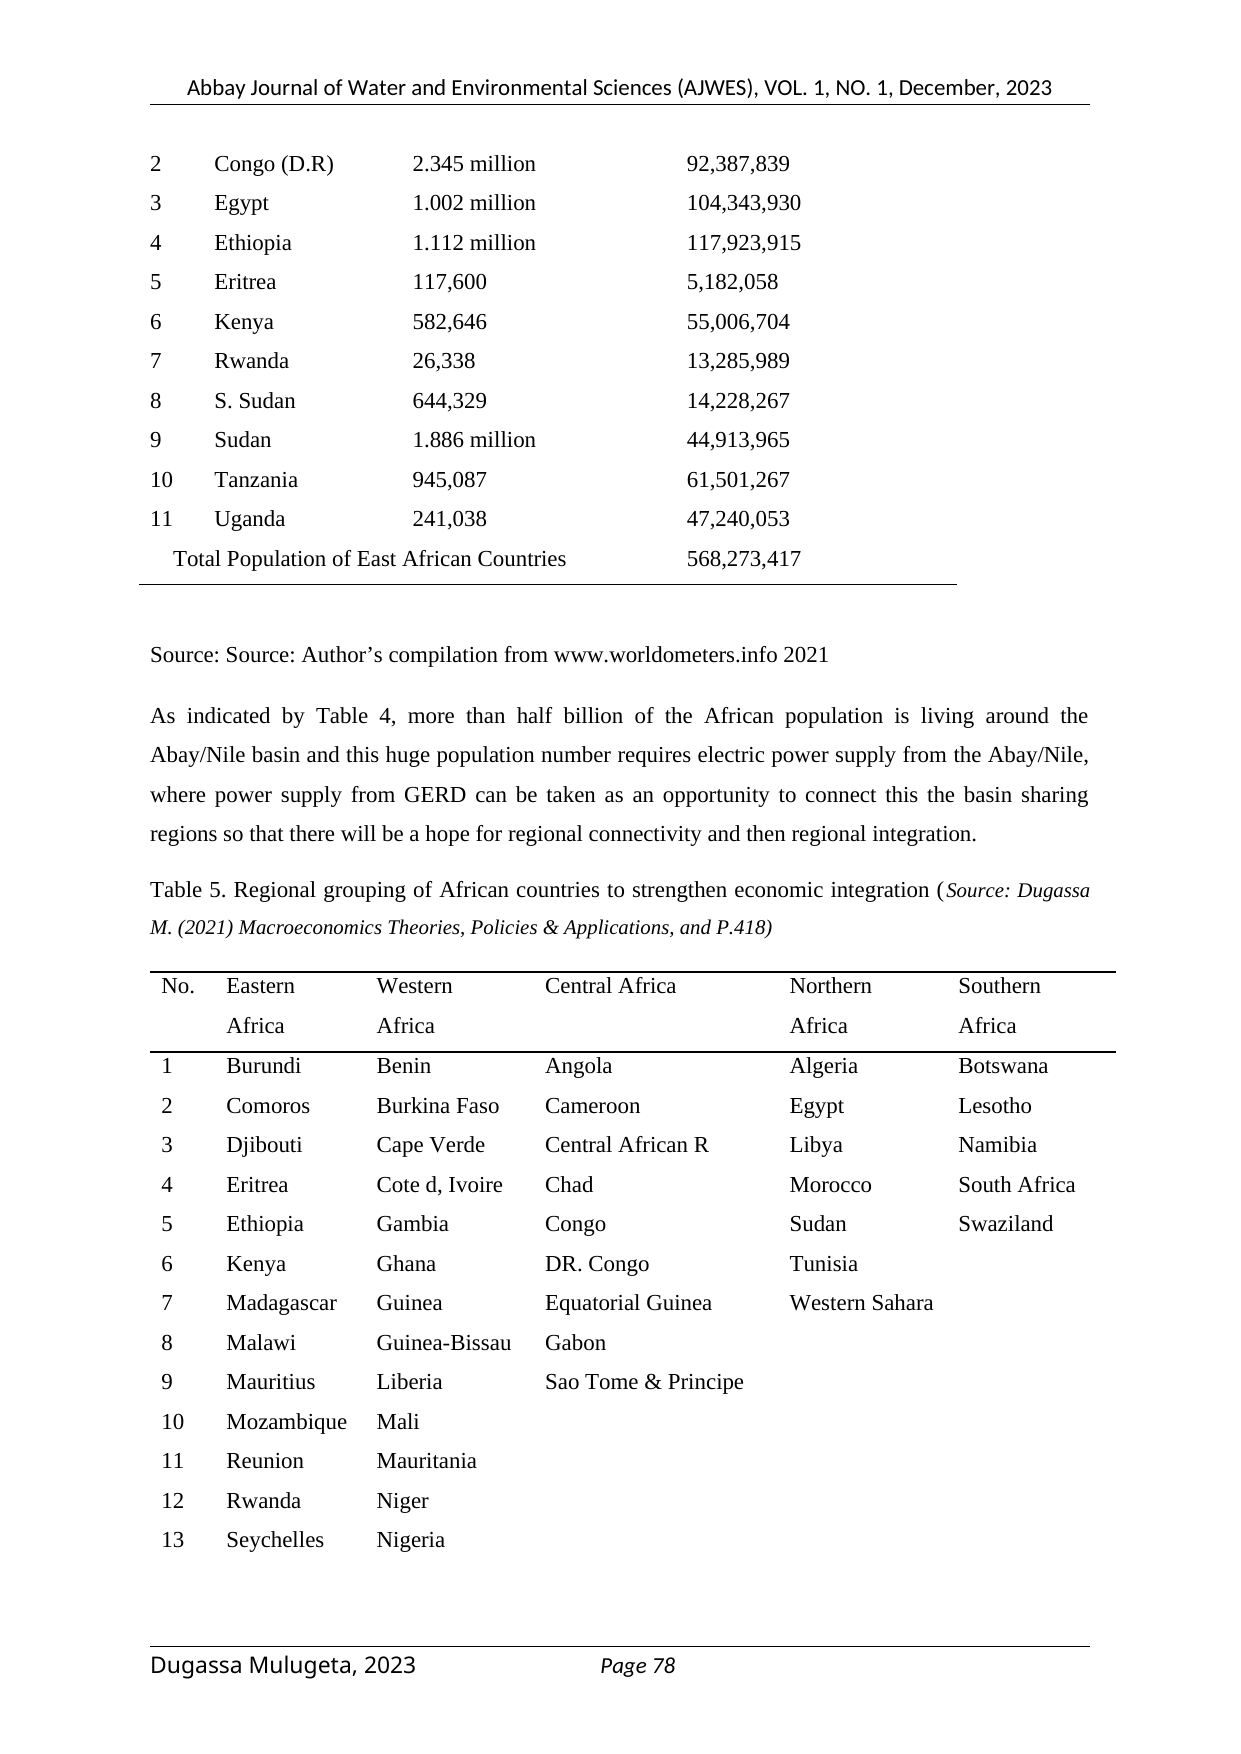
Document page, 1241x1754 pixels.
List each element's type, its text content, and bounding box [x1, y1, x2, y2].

table_cell Reunion [215, 1447, 365, 1487]
table_cell 7 [139, 348, 203, 387]
table_cell Guinea-Bissau [365, 1329, 534, 1368]
table_header No. [150, 973, 215, 1051]
table_cell 9 [150, 1368, 215, 1408]
table_cell Malawi [215, 1329, 365, 1368]
table_cell 7 [150, 1289, 215, 1329]
table_cell 241,038 [401, 505, 675, 545]
table_cell 2.345 million [401, 150, 675, 189]
table_cell 26,338 [401, 348, 675, 387]
table_cell 11 [150, 1447, 215, 1487]
table_cell Botswana [947, 1053, 1116, 1092]
table_cell Cape Verde [365, 1131, 534, 1171]
table_cell 12 [150, 1487, 215, 1526]
table_cell DR. Congo [534, 1250, 778, 1289]
table_cell 104,343,930 [675, 190, 957, 229]
table_cell Nigeria [365, 1526, 534, 1566]
table_cell Gambia [365, 1210, 534, 1250]
table_cell Niger [365, 1487, 534, 1526]
table_cell Guinea [365, 1289, 534, 1329]
table_cell South Africa [947, 1171, 1116, 1210]
table_cell 13 [150, 1526, 215, 1566]
table_cell 55,006,704 [675, 308, 957, 347]
table_cell Swaziland [947, 1210, 1116, 1250]
table_cell Western Sahara [778, 1289, 947, 1329]
table_cell 5 [150, 1210, 215, 1250]
text As indicated by Table 4, more than half billion of the African population is living around the Abay/Nile basin and this huge population number requires electric power supply from the Abay/Nile, where power supply from GERD can be taken as an opportunity to connect this the basin sharing regions so that there will be a hope for regional connectivity and then regional integration. [150, 702, 1090, 846]
table_cell Congo (D.R) [203, 150, 401, 189]
table_cell Tanzania [203, 466, 401, 505]
table_cell 945,087 [401, 466, 675, 505]
table_cell 44,913,965 [675, 426, 957, 466]
table_cell 92,387,839 [675, 150, 957, 189]
table_cell Djibouti [215, 1131, 365, 1171]
text Table 5. Regional grouping of African countries to strengthen economic integration (Source: Dugassa M. (2021) Macroeconomics Theories, Policies & Applications, and P.418) [150, 876, 1090, 939]
table_cell Sudan [778, 1210, 947, 1250]
table_cell 13,285,989 [675, 348, 957, 387]
table_cell Lesotho [947, 1092, 1116, 1131]
table_cell Egypt [203, 190, 401, 229]
table_cell Madagascar [215, 1289, 365, 1329]
table_cell 6 [150, 1250, 215, 1289]
table_cell Tunisia [778, 1250, 947, 1289]
table_cell Egypt [778, 1092, 947, 1131]
table_cell Gabon [534, 1329, 778, 1368]
table_cell Sudan [203, 426, 401, 466]
table_cell Eritrea [203, 269, 401, 308]
table_cell 61,501,267 [675, 466, 957, 505]
table_cell Namibia [947, 1131, 1116, 1171]
table_cell 8 [139, 387, 203, 426]
table_cell 14,228,267 [675, 387, 957, 426]
table_cell Kenya [215, 1250, 365, 1289]
table_cell Equatorial Guinea [534, 1289, 778, 1329]
table_cell Chad [534, 1171, 778, 1210]
table_cell 1.112 million [401, 229, 675, 268]
table_cell Cameroon [534, 1092, 778, 1131]
table_cell Mauritania [365, 1447, 534, 1487]
table_cell Congo [534, 1210, 778, 1250]
table_cell 3 [139, 190, 203, 229]
table_cell Liberia [365, 1368, 534, 1408]
table_header Eastern Africa [215, 973, 365, 1051]
table_cell S. Sudan [203, 387, 401, 426]
table_cell Total Population of East African Countries [139, 545, 675, 584]
table_cell 117,600 [401, 269, 675, 308]
table_header Central Africa [534, 973, 778, 1051]
table_cell 4 [139, 229, 203, 268]
table_cell 644,329 [401, 387, 675, 426]
table_header Western Africa [365, 973, 534, 1051]
table_cell 1 [150, 1053, 215, 1092]
table_cell 8 [150, 1329, 215, 1368]
table_header Northern Africa [778, 973, 947, 1051]
table_cell Mauritius [215, 1368, 365, 1408]
table_cell 47,240,053 [675, 505, 957, 545]
table_cell 9 [139, 426, 203, 466]
table_cell Cote d, Ivoire [365, 1171, 534, 1210]
table_cell 1.002 million [401, 190, 675, 229]
text Source: Source: Author’s compilation from www.worldometers.info 2021 [150, 641, 1090, 668]
table_cell 10 [150, 1408, 215, 1447]
table_cell 5 [139, 269, 203, 308]
table_cell 1.886 million [401, 426, 675, 466]
table_cell Seychelles [215, 1526, 365, 1566]
table_cell Uganda [203, 505, 401, 545]
table_cell Eritrea [215, 1171, 365, 1210]
table_cell Ethiopia [215, 1210, 365, 1250]
table_cell Comoros [215, 1092, 365, 1131]
table_cell Central African R [534, 1131, 778, 1171]
table_cell 2 [150, 1092, 215, 1131]
table_cell 568,273,417 [675, 545, 957, 584]
table_cell Mozambique [215, 1408, 365, 1447]
table_cell 4 [150, 1171, 215, 1210]
table_cell Mali [365, 1408, 534, 1447]
table_cell Burundi [215, 1053, 365, 1092]
table_cell Ethiopia [203, 229, 401, 268]
table_cell Morocco [778, 1171, 947, 1210]
table_cell 582,646 [401, 308, 675, 347]
table_cell 10 [139, 466, 203, 505]
table_cell Rwanda [215, 1487, 365, 1526]
table_cell Rwanda [203, 348, 401, 387]
table_cell Kenya [203, 308, 401, 347]
table_cell Benin [365, 1053, 534, 1092]
table_cell Angola [534, 1053, 778, 1092]
table_cell 3 [150, 1131, 215, 1171]
table_cell 117,923,915 [675, 229, 957, 268]
table_cell 11 [139, 505, 203, 545]
table_cell 6 [139, 308, 203, 347]
table_cell Burkina Faso [365, 1092, 534, 1131]
table_cell Libya [778, 1131, 947, 1171]
table_cell Sao Tome & Principe [534, 1368, 778, 1408]
table_cell Ghana [365, 1250, 534, 1289]
table_cell Algeria [778, 1053, 947, 1092]
table_cell 2 [139, 150, 203, 189]
table_header Southern Africa [947, 973, 1116, 1051]
table_cell 5,182,058 [675, 269, 957, 308]
